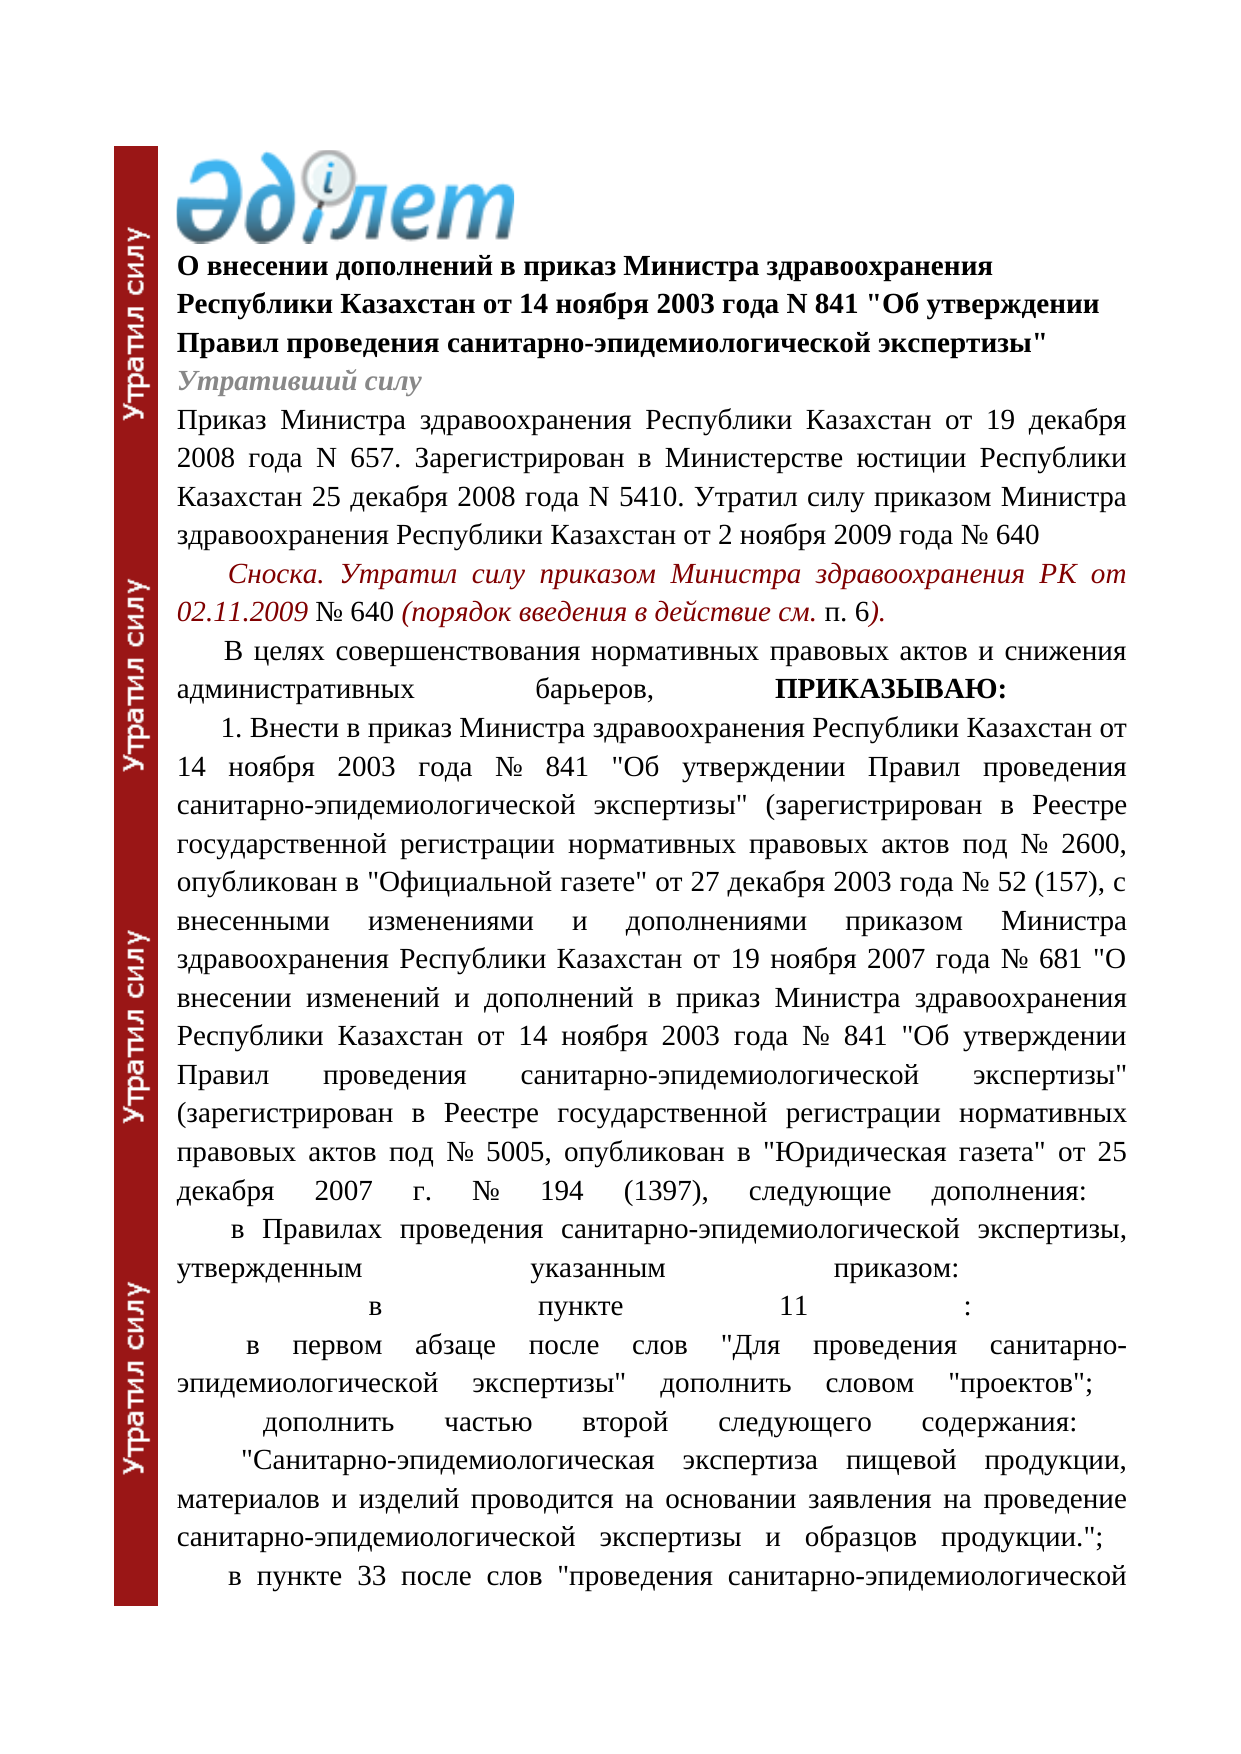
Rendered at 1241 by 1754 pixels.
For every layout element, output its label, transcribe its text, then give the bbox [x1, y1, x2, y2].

text О внесении дополнений в приказ Министра здравоохранения Республики Казахстан от 14 ноября 2003 года N 841 "Об утверждении Правил проведения санитарно-эпидемиологической экспертизы" [112, 248, 1128, 358]
picture [176, 150, 515, 244]
text Сноска. Утратил силу приказом Министра здравоохранения РК от 02.11.2009 № 640 (порядок введения в действие см. п. 6). [112, 556, 1128, 628]
picture [114, 146, 158, 248]
picture [114, 628, 158, 633]
picture [114, 1592, 158, 1606]
text Утративший силу [112, 363, 1128, 397]
picture [114, 358, 158, 363]
picture [114, 551, 158, 556]
text Приказ Министра здравоохранения Республики Казахстан от 19 декабря 2008 года N 657. Зарегистрирован в Министерстве юстиции Республики Казахстан 25 декабря 2008 года N 5410. Утратил силу приказом Министра здравоохранения Республики Казахстан от 2 ноября 2009 года № 640 [112, 402, 1128, 551]
picture [114, 397, 158, 402]
